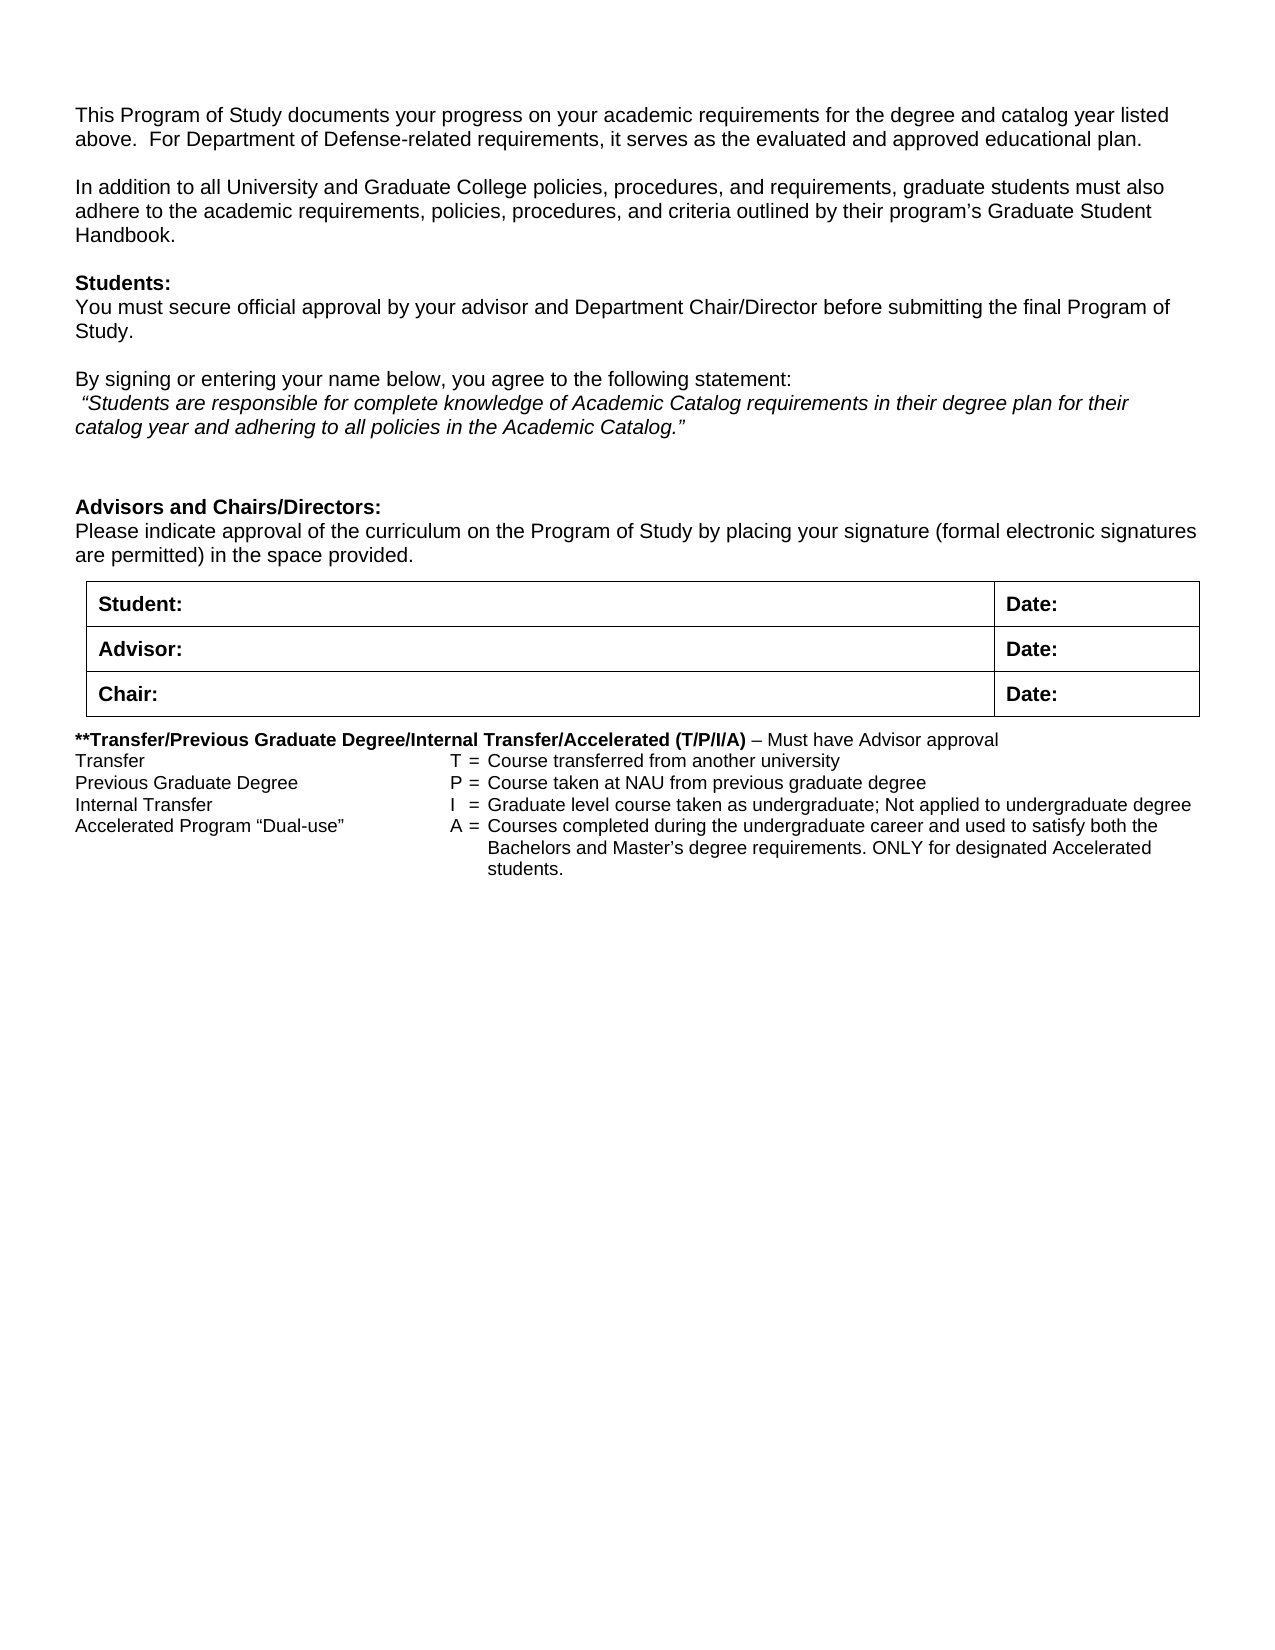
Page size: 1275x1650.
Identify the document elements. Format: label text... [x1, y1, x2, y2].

text Advisors and Chairs/Directors: [75, 494, 1200, 518]
text This Program of Study documents your progress on your academic requirements for the degree and catalog year listed above. For Department of Defense-related requirements, it serves as the evaluated and approved educational plan. [75, 103, 1200, 151]
text In addition to all University and Graduate College policies, procedures, and requirements, graduate students must also adhere to the academic requirements, policies, procedures, and criteria outlined by their program’s Graduate Student Handbook. [75, 175, 1200, 247]
text By signing or entering your name below, you agree to the following statement: [75, 367, 1200, 391]
text **Transfer/Previous Graduate Degree/Internal Transfer/Accelerated (T/P/I/A) – Must have Advisor approval [75, 729, 1200, 750]
table_cell Date: [995, 627, 1199, 671]
text Please indicate approval of the curriculum on the Program of Study by placing your signature (formal electronic signatures are permitted) in the space provided. [75, 518, 1200, 566]
table_header Student: [87, 582, 994, 626]
table_cell Date: [995, 672, 1199, 716]
text Accelerated Program “Dual-use” A = Courses completed during the undergraduate career and used to satisfy both the Bachelors and Master’s degree requirements. ONLY for designated Accelerated students. [75, 815, 1200, 880]
table_cell Chair: [87, 672, 994, 716]
text Students: [75, 271, 1200, 295]
table_cell Advisor: [87, 627, 994, 671]
text Previous Graduate Degree P = Course taken at NAU from previous graduate degree [75, 772, 1200, 793]
text You must secure official approval by your advisor and Department Chair/Director before submitting the final Program of Study. [75, 295, 1200, 343]
table_header Date: [995, 582, 1199, 626]
text Transfer T = Course transferred from another university [75, 750, 1200, 772]
text “Students are responsible for complete knowledge of Academic Catalog requirements in their degree plan for their catalog year and adhering to all policies in the Academic Catalog.” [75, 391, 1200, 438]
text Internal Transfer I = Graduate level course taken as undergraduate; Not applied to undergraduate degree [75, 793, 1200, 815]
